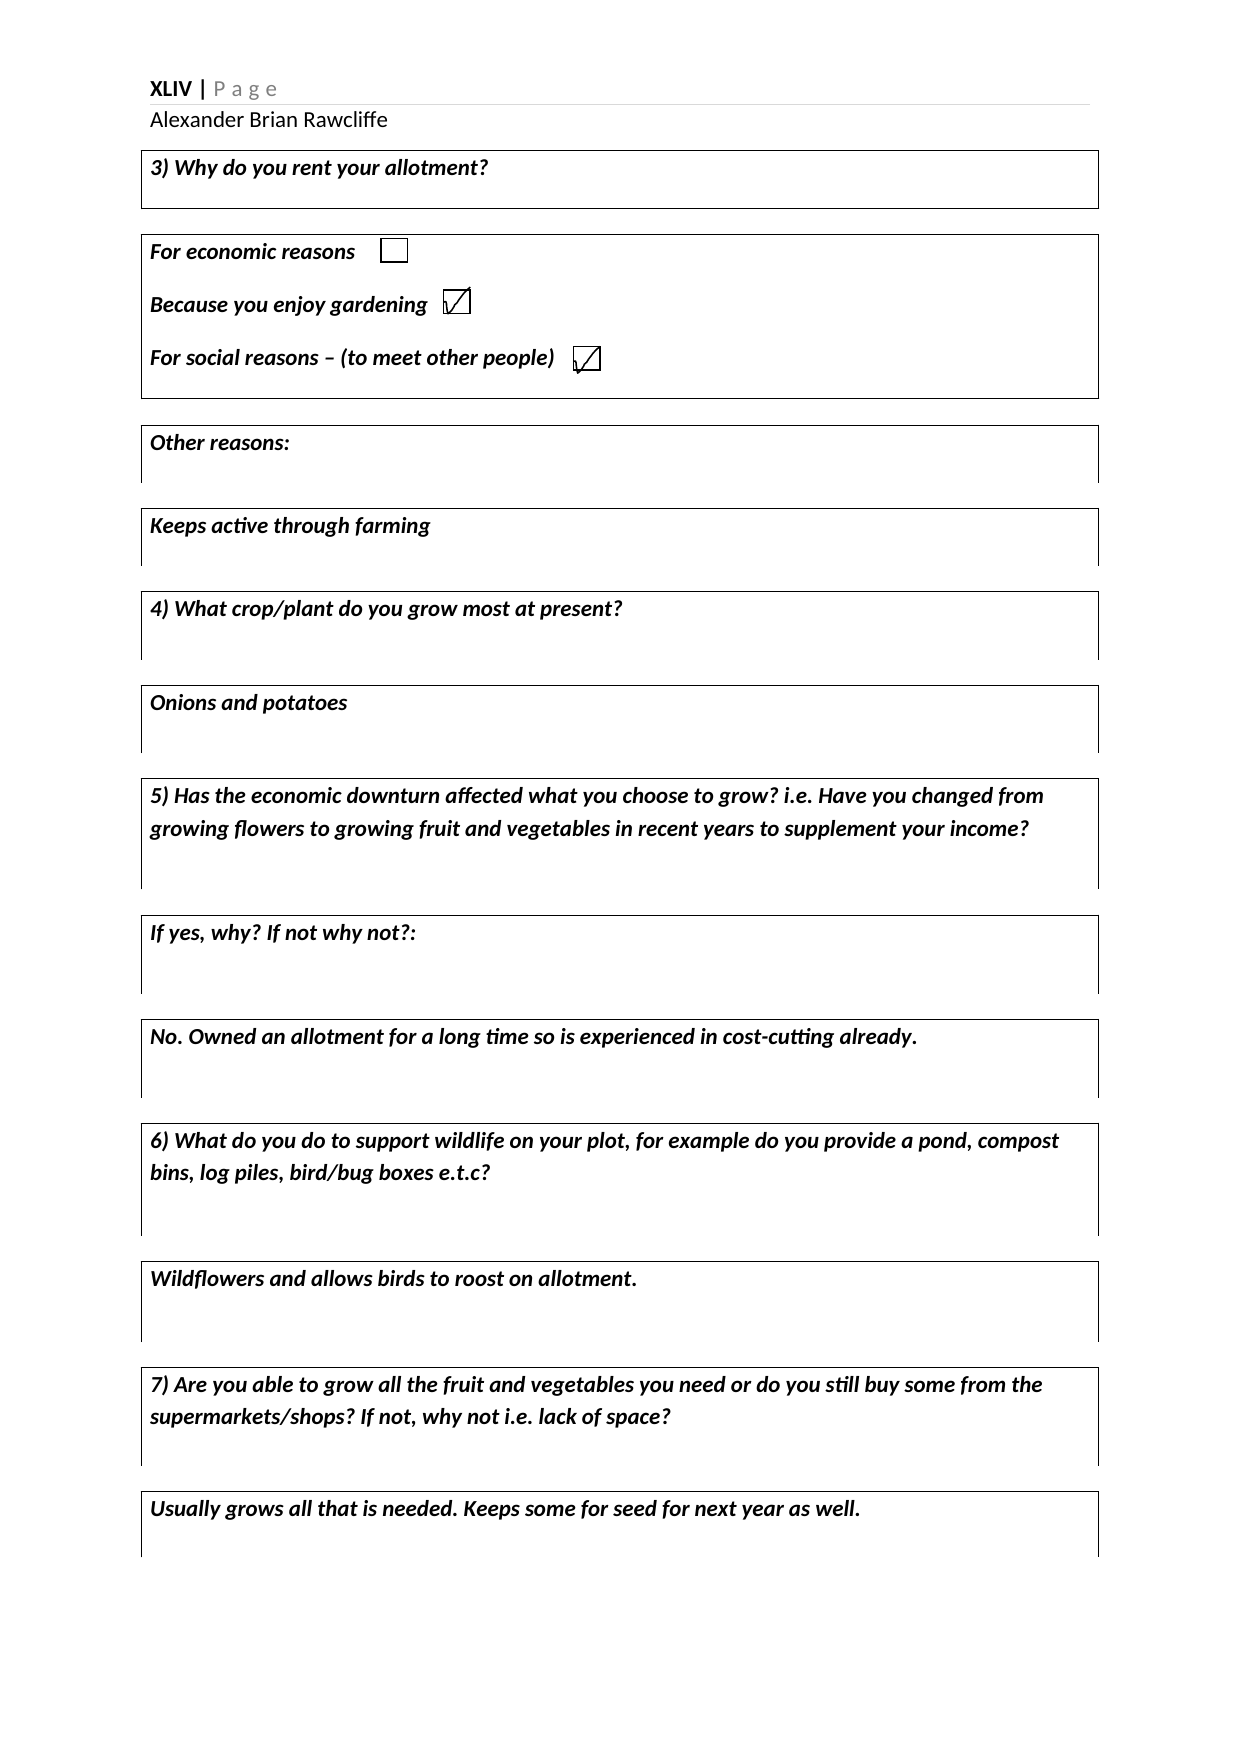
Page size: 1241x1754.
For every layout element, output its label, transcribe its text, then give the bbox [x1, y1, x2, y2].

text For social reasons – (to meet other people) [142, 340, 1098, 398]
text 7) Are you able to grow all the fruit and vegetables you need or do you still buy some from the supermarkets/shops? If not, why not i.e. lack of space? [142, 1368, 1098, 1466]
text Usually grows all that is needed. Keeps some for seed for next year as well. [142, 1492, 1098, 1557]
text Onions and potatoes [142, 686, 1098, 753]
text Keeps active through farming [142, 509, 1098, 566]
text 6) What do you do to support wildlife on your plot, for example do you provide a pond, compost bins, log piles, bird/bug boxes e.t.c? [142, 1124, 1098, 1236]
text Because you enjoy gardening [142, 287, 1098, 318]
text No. Owned an allotment for a long time so is experienced in cost-cutting already. [142, 1020, 1098, 1098]
text For economic reasons [142, 235, 1098, 265]
text Other reasons: [142, 426, 1098, 483]
text 5) Has the economic downturn affected what you choose to grow? i.e. Have you changed from growing flowers to growing fruit and vegetables in recent years to supplement your income? [142, 779, 1098, 889]
text 3) Why do you rent your allotment? [142, 151, 1098, 208]
text Wildflowers and allows birds to roost on allotment. [142, 1262, 1098, 1342]
text 4) What crop/plant do you grow most at present? [142, 592, 1098, 660]
text If yes, why? If not why not?: [142, 916, 1098, 994]
